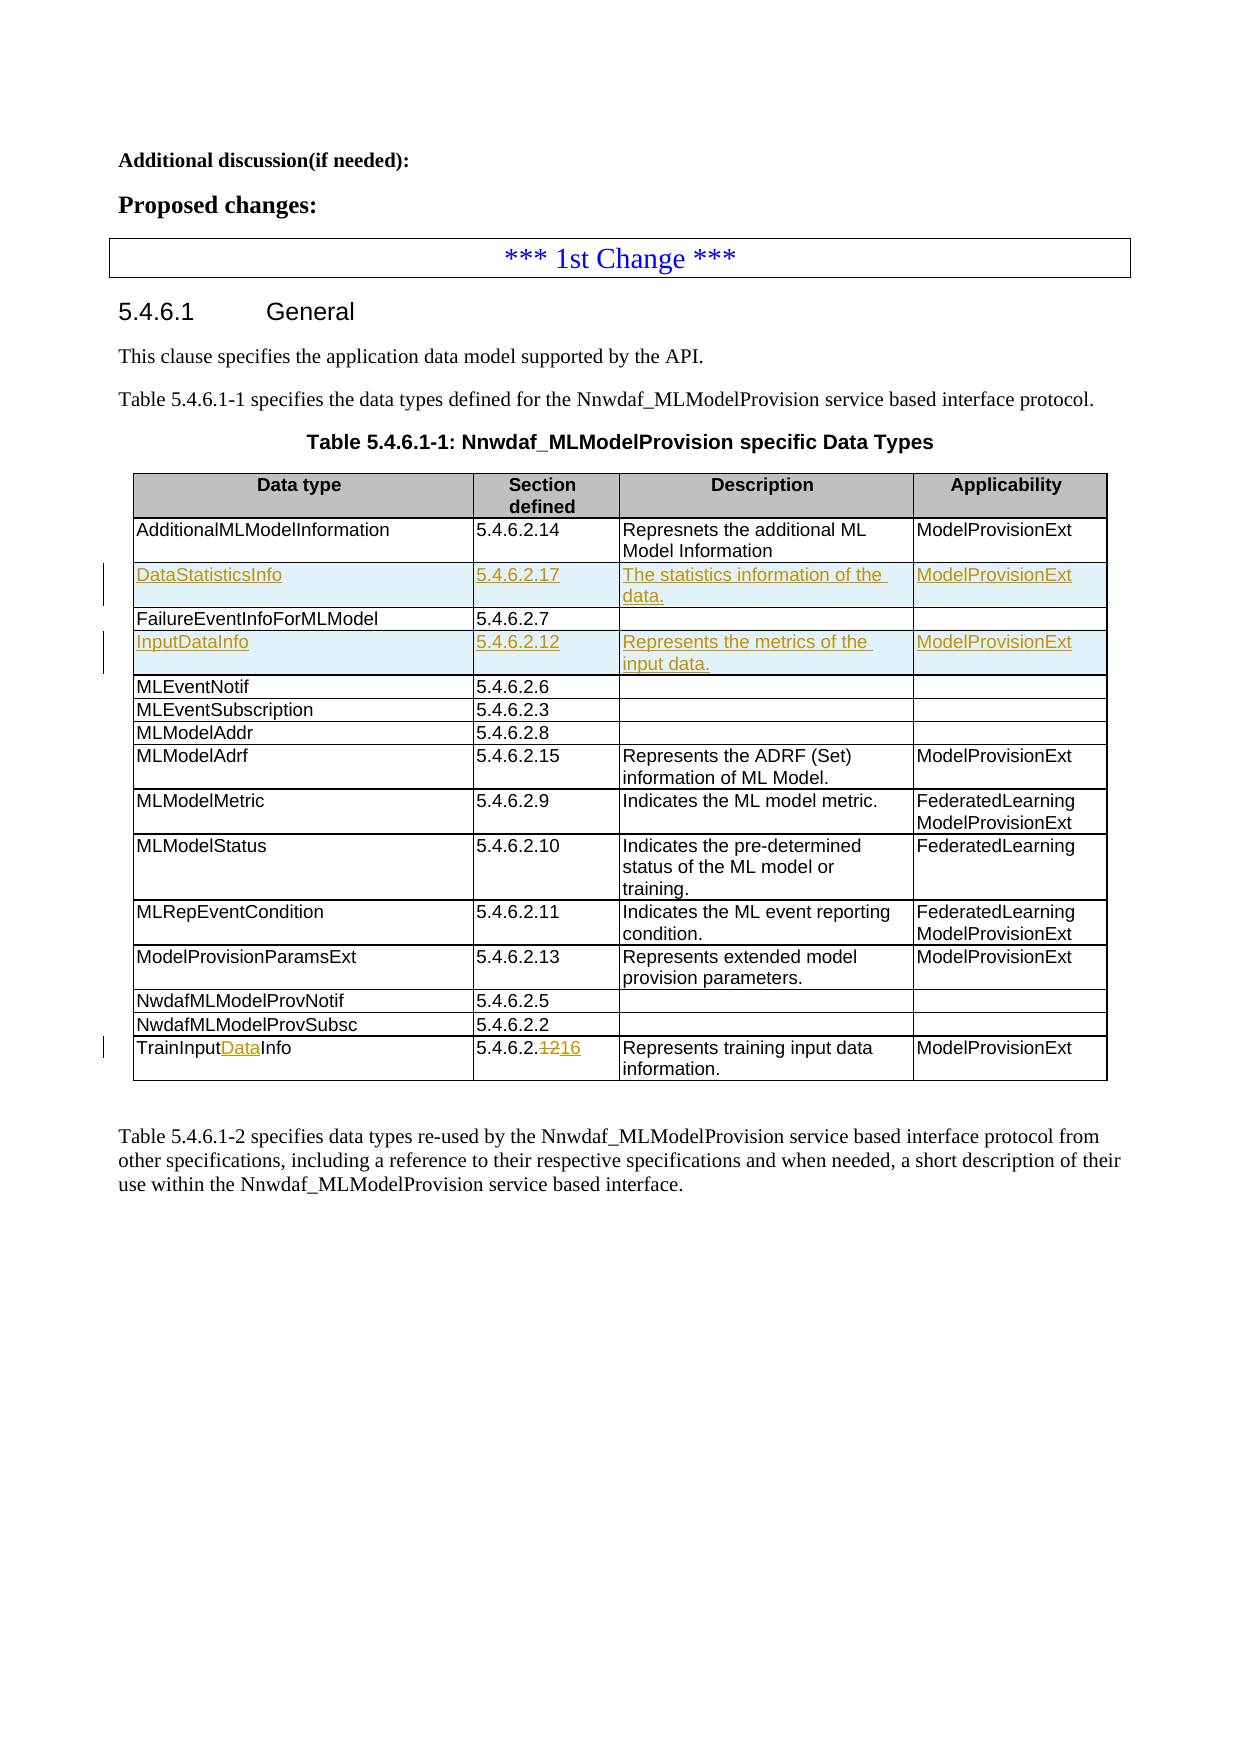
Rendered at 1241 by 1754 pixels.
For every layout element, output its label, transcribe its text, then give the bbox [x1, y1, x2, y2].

table_cell FederatedLearning ModelProvisionExt [914, 901, 1106, 944]
text Proposed changes: [118, 191, 1122, 219]
table_cell Represents the ADRF (Set) information of ML Model. [620, 745, 913, 788]
table_cell 5.4.6.2.10 [474, 835, 619, 899]
table_cell ModelProvisionExt [914, 1037, 1106, 1079]
table_cell 5.4.6.2. [474, 1037, 619, 1079]
text Table 5.4.6.1-2 specifies data types re-used by the Nnwdaf_MLModelProvision service based interface protocol from other specifications, including a reference to their respective specifications and when needed, a short description of their use within the Nnwdaf_MLModelProvision service based interface. [118, 1124, 1122, 1196]
table_header Data type [134, 474, 473, 517]
table_cell [620, 699, 913, 721]
table_header Description [620, 474, 913, 517]
table_cell MLModelMetric [134, 790, 473, 833]
table_cell ModelProvisionExt [914, 946, 1106, 989]
text Additional discussion(if needed): [118, 148, 1122, 172]
table_cell 5.4.6.2.9 [474, 790, 619, 833]
table_cell [914, 676, 1106, 697]
table_cell 5.4.6.2.6 [474, 676, 619, 697]
table_header Applicability [914, 474, 1106, 517]
table_cell 5.4.6.2.3 [474, 699, 619, 721]
table_cell Indicates the ML model metric. [620, 790, 913, 833]
table_cell [620, 608, 913, 629]
text This clause specifies the application data model supported by the API. [118, 344, 1122, 368]
table_cell ModelProvisionExt [914, 745, 1106, 788]
table_cell NwdafMLModelProvSubsc [134, 1013, 473, 1035]
table_cell Indicates the ML event reporting condition. [620, 901, 913, 944]
table_cell [620, 722, 913, 744]
table_cell [914, 699, 1106, 721]
table_cell NwdafMLModelProvNotif [134, 990, 473, 1012]
subtitle 5.4.6.1 General [118, 297, 1122, 325]
table_cell AdditionalMLModelInformation [134, 519, 473, 562]
table_cell FederatedLearning ModelProvisionExt [914, 790, 1106, 833]
table_cell Represents extended model provision parameters. [620, 946, 913, 989]
table_cell ModelProvisionExt [914, 519, 1106, 562]
text Table 5.4.6.1-1 specifies the data types defined for the Nnwdaf_MLModelProvision service based interface protocol. [118, 387, 1122, 411]
table_cell 5.4.6.2.2 [474, 1013, 619, 1035]
table_cell 5.4.6.2.5 [474, 990, 619, 1012]
table_cell 5.4.6.2.14 [474, 519, 619, 562]
table_cell 5.4.6.2.13 [474, 946, 619, 989]
table_cell TrainInputInfo [134, 1037, 473, 1079]
table_cell [914, 722, 1106, 744]
table_cell Represents training input data information. [620, 1037, 913, 1079]
text Table 5.4.6.1-1: Nnwdaf_MLModelProvision specific Data Types [118, 430, 1122, 454]
table_cell 5.4.6.2.8 [474, 722, 619, 744]
table_cell MLModelAdrf [134, 745, 473, 788]
table_cell FailureEventInfoForMLModel [134, 608, 473, 629]
table_cell MLEventSubscription [134, 699, 473, 721]
table_cell FederatedLearning [914, 835, 1106, 899]
table_cell [914, 990, 1106, 1012]
table_cell Indicates the pre-determined status of the ML model or training. [620, 835, 913, 899]
table_header Section defined [474, 474, 619, 517]
table_cell [620, 990, 913, 1012]
table_cell 5.4.6.2.15 [474, 745, 619, 788]
table_cell 5.4.6.2.7 [474, 608, 619, 629]
table_cell [620, 1013, 913, 1035]
table_cell 5.4.6.2.11 [474, 901, 619, 944]
table_cell MLModelStatus [134, 835, 473, 899]
table_cell MLEventNotif [134, 676, 473, 697]
table_cell [620, 676, 913, 697]
table_cell Represnets the additional ML Model Information [620, 519, 913, 562]
table_cell MLRepEventCondition [134, 901, 473, 944]
text *** 1st Change *** [110, 239, 1130, 277]
table_cell [914, 608, 1106, 629]
table_cell MLModelAddr [134, 722, 473, 744]
table_cell [914, 1013, 1106, 1035]
table_cell ModelProvisionParamsExt [134, 946, 473, 989]
